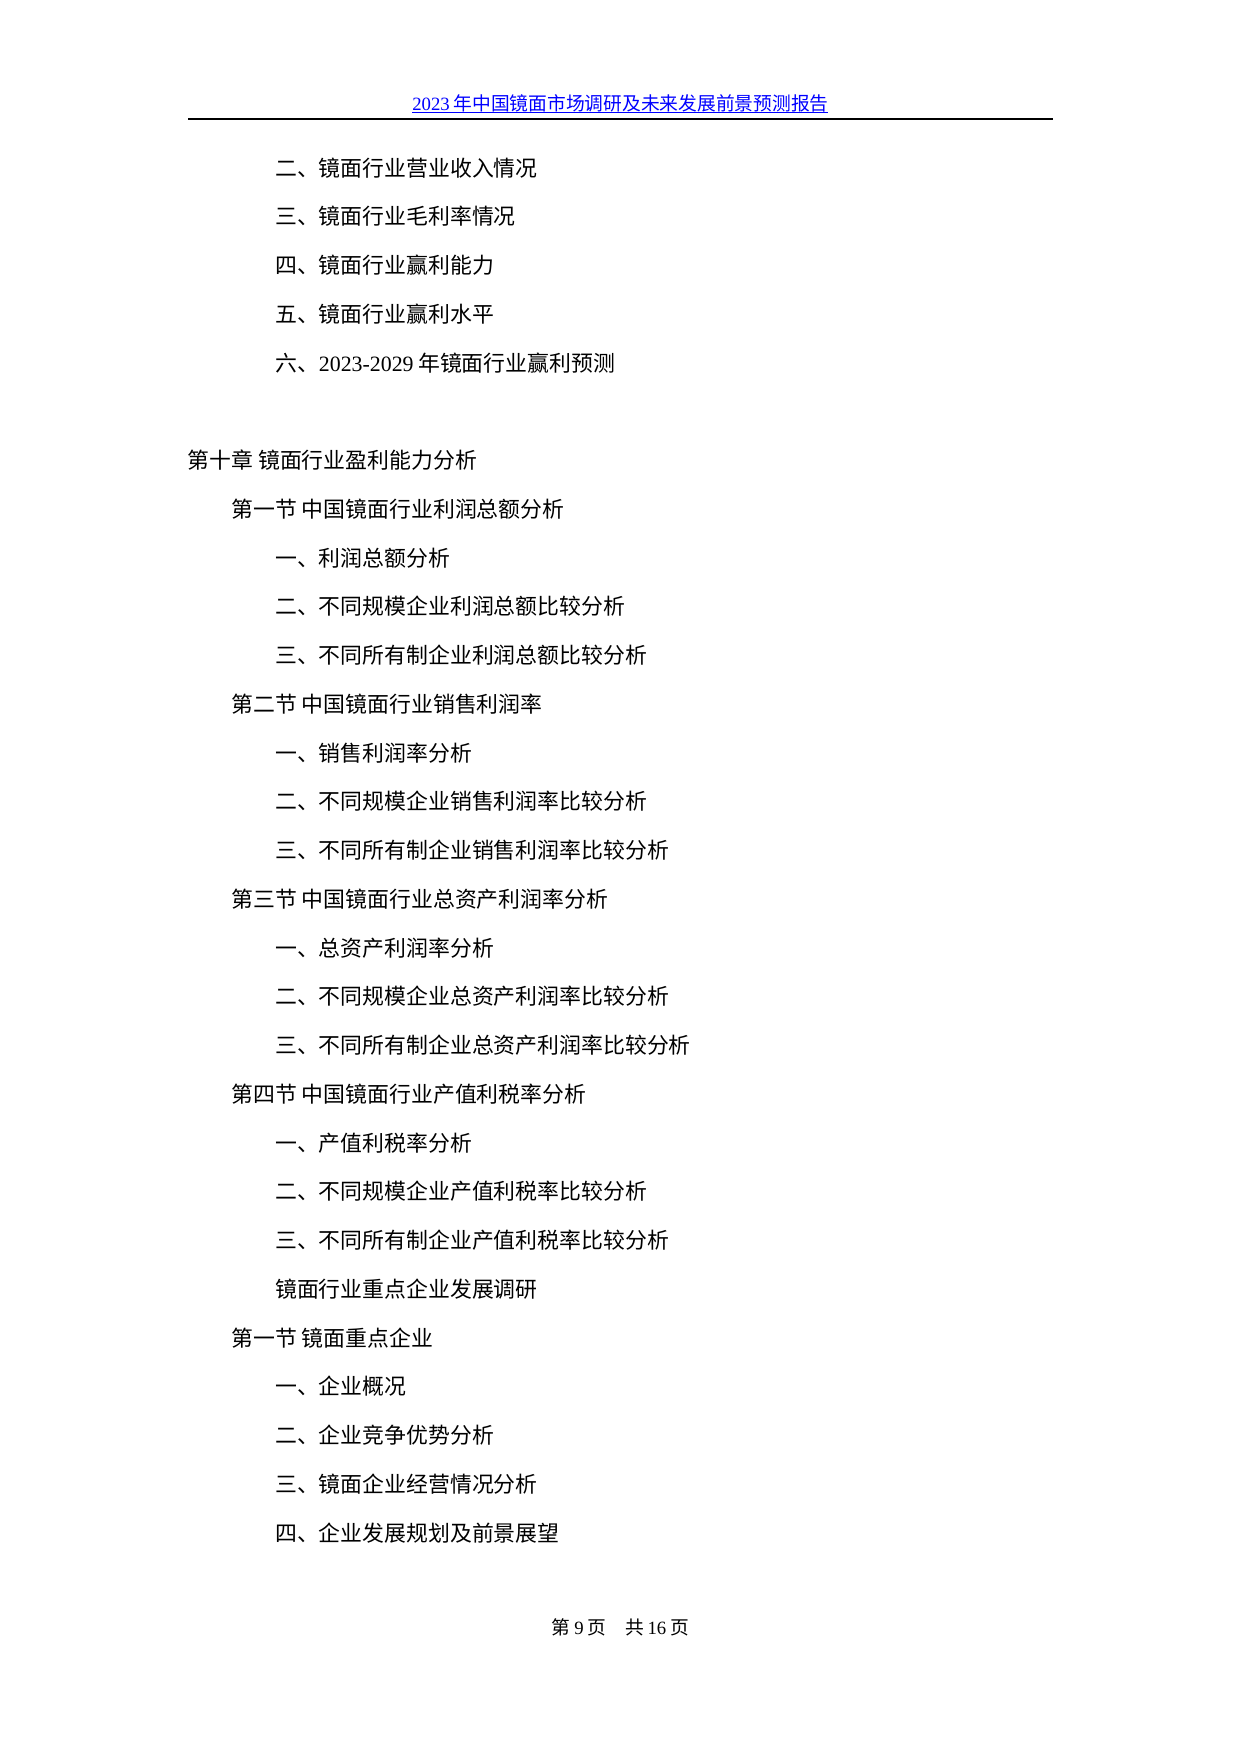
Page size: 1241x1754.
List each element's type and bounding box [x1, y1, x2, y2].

text [187, 150, 1053, 1548]
